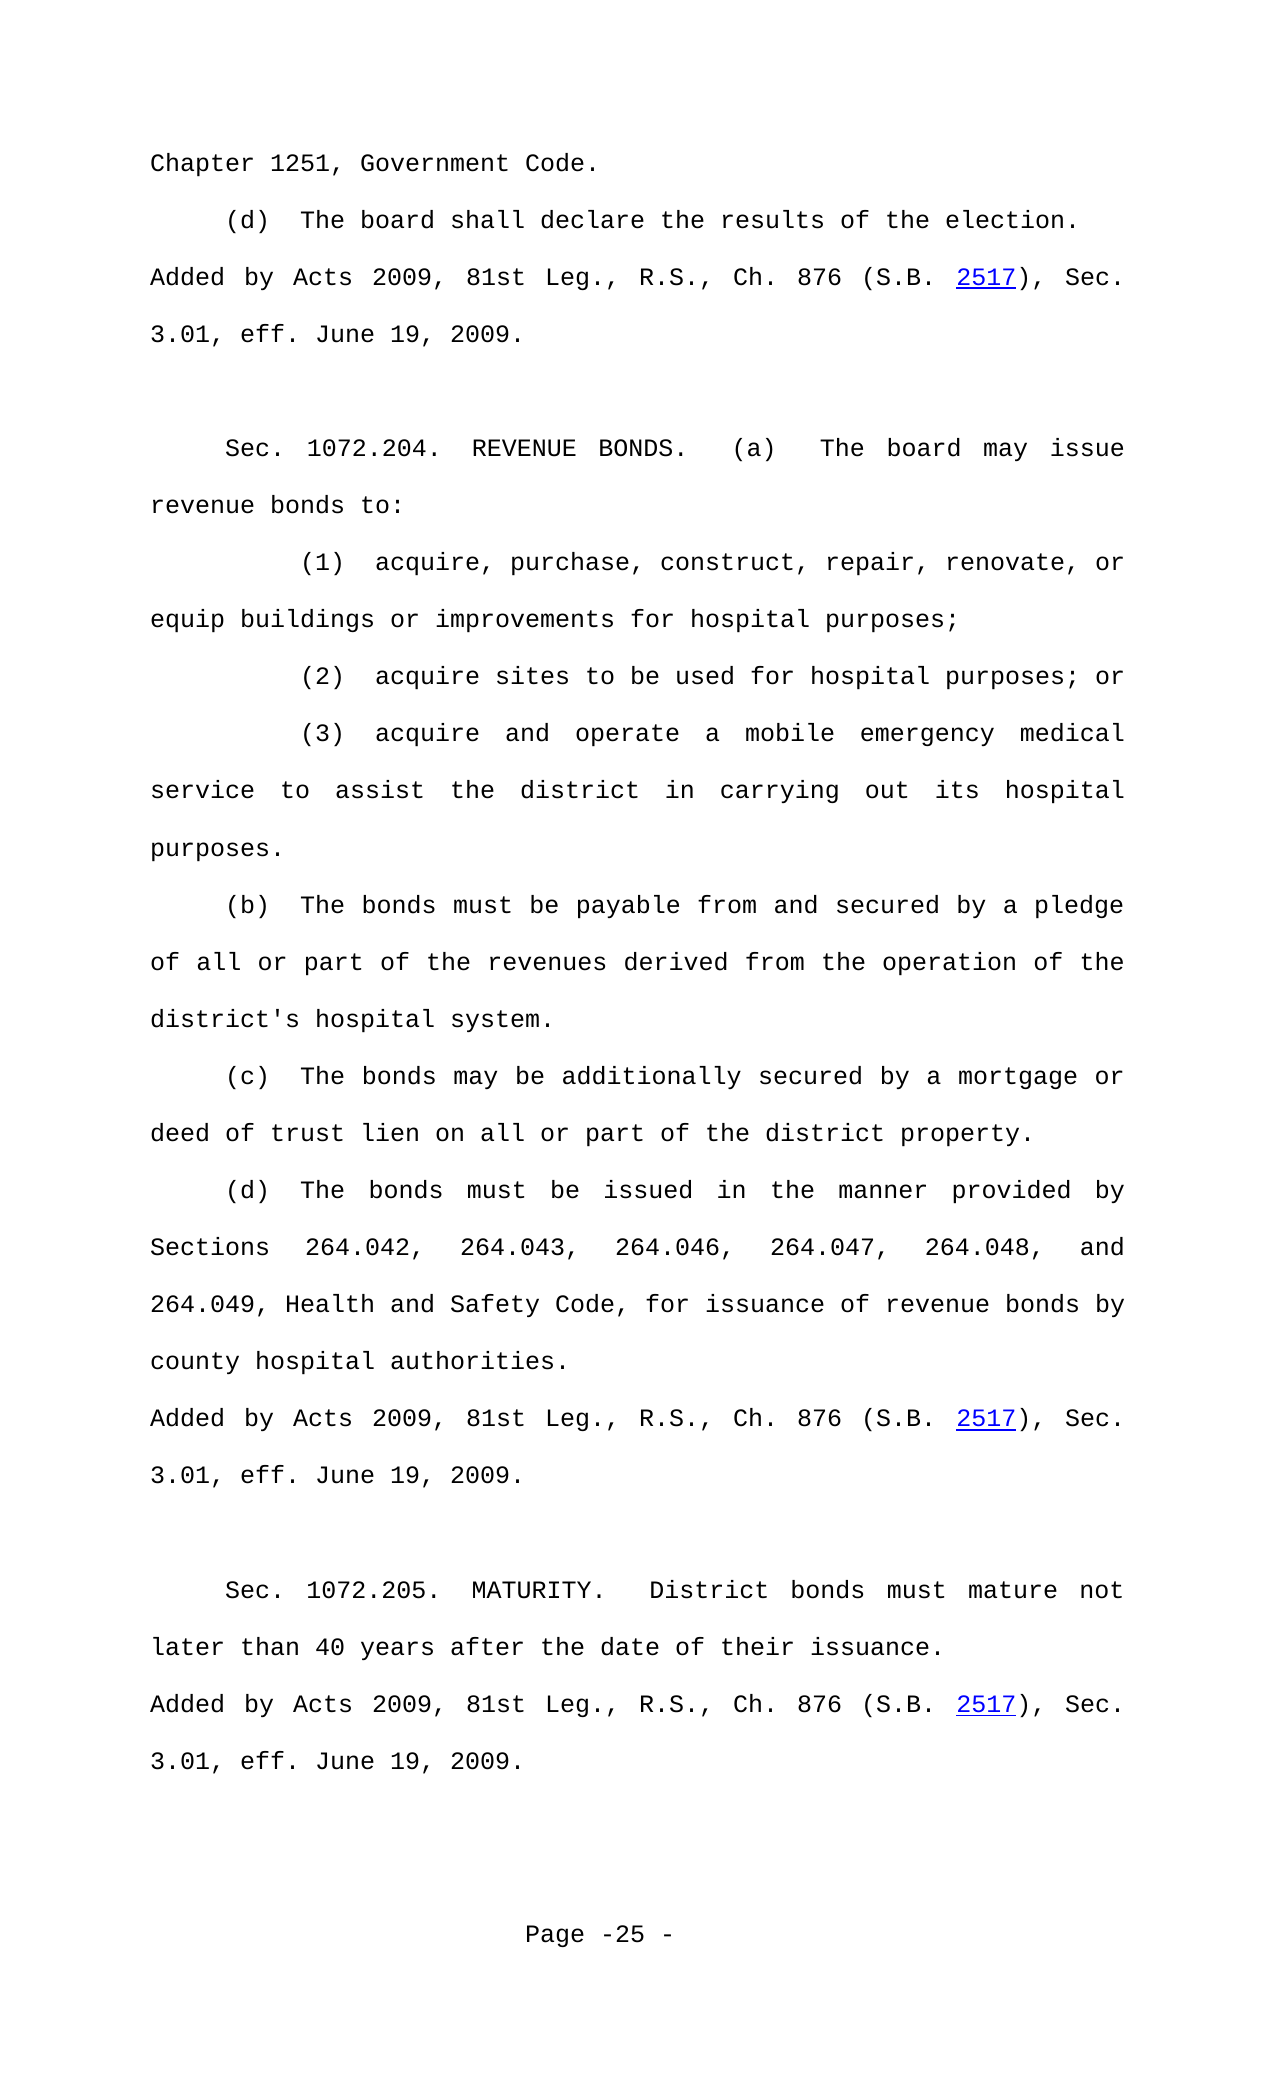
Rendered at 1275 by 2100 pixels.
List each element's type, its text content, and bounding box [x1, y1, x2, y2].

text Sec. 1072.205. MATURITY. District bonds must mature not later than 40 years after the date of their issuance. [150, 1577, 1125, 1663]
text (c) The bonds may be additionally secured by a mortgage or deed of trust lien on all or part of the district property. [150, 1063, 1125, 1149]
text (d) The board shall declare the results of the election. [150, 207, 1125, 236]
text (b) The bonds must be payable from and secured by a pledge of all or part of the revenues derived from the operation of the district's hospital system. [150, 892, 1125, 1035]
text Sec. 1072.204. REVENUE BONDS. (a) The board may issue revenue bonds to: [150, 435, 1125, 521]
text (3) acquire and operate a mobile emergency medical service to assist the district in carrying out its hospital purposes. [150, 721, 1125, 863]
text (1) acquire, purchase, construct, repair, renovate, or equip buildings or improvements for hospital purposes; [150, 549, 1125, 635]
text Added by Acts 2009, 81st Leg., R.S., Ch. 876 (S.B. 2517), Sec. 3.01, eff. June 19, 2009. [150, 264, 1125, 350]
text (d) The bonds must be issued in the manner provided by Sections 264.042, 264.043, 264.046, 264.047, 264.048, and 264.049, Health and Safety Code, for issuance of revenue bonds by county hospital authorities. [150, 1177, 1125, 1377]
text (2) acquire sites to be used for hospital purposes; or [150, 664, 1125, 692]
text Added by Acts 2009, 81st Leg., R.S., Ch. 876 (S.B. 2517), Sec. 3.01, eff. June 19, 2009. [150, 1406, 1125, 1491]
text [150, 150, 1125, 178]
text Added by Acts 2009, 81st Leg., R.S., Ch. 876 (S.B. 2517), Sec. 3.01, eff. June 19, 2009. [150, 1691, 1125, 1777]
